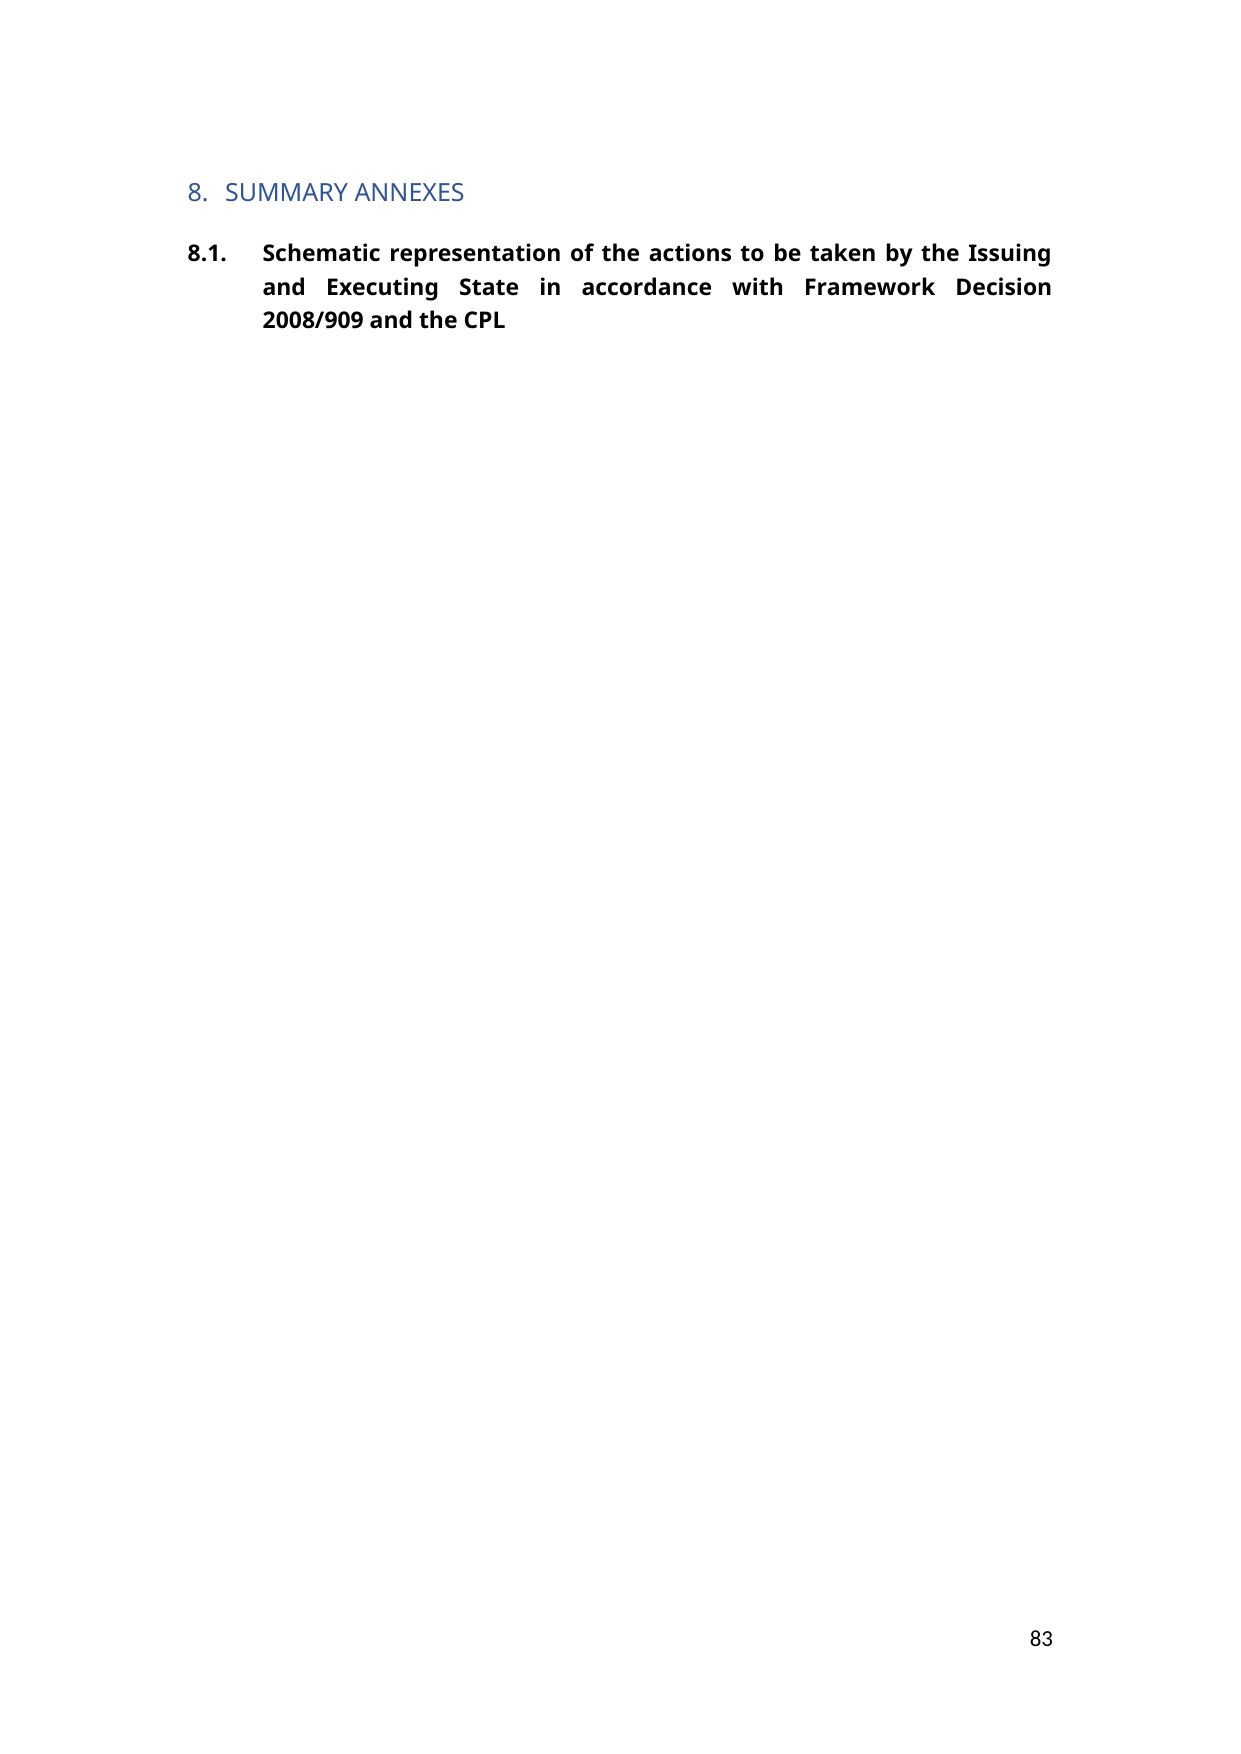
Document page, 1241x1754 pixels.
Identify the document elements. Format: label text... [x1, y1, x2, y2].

list Schematic representation of the actions to be taken by the Issuing and Executing State in accordance with Framework Decision 2008/909 and the CPL [187, 237, 1053, 336]
subtitle SUMMARY ANNEXES [187, 175, 1053, 209]
